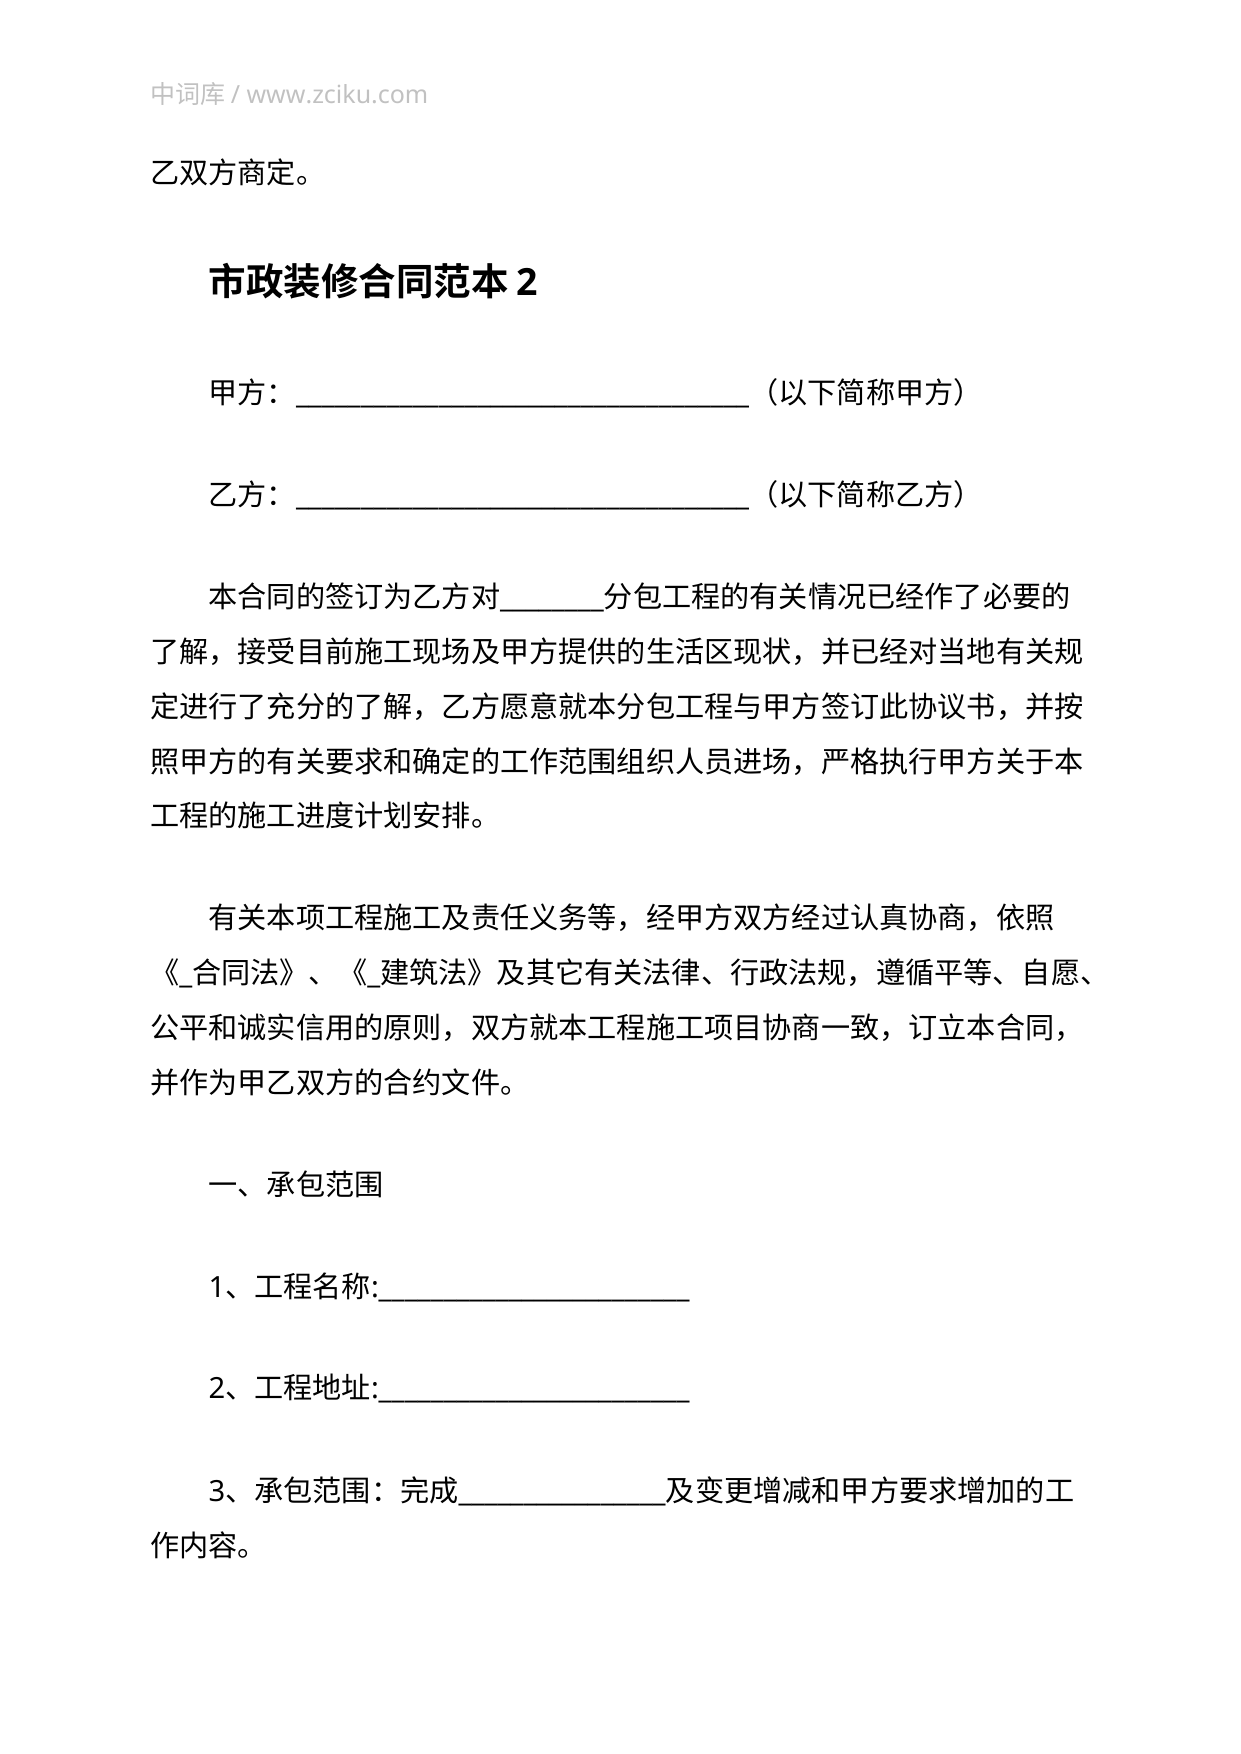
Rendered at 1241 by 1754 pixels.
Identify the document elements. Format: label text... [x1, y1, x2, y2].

text 2、工程地址:________________________ [150, 1365, 1090, 1407]
text 一、承包范围 [150, 1161, 1090, 1204]
text 市政装修合同范本2 [150, 252, 1090, 306]
text 甲方：___________________________________（以下简称甲方） [150, 369, 1090, 412]
text 乙方：___________________________________（以下简称乙方） [150, 471, 1090, 514]
text 本合同的签订为乙方对________分包工程的有关情况已经作了必要的了解，接受目前施工现场及甲方提供的生活区现状，并已经对当地有关规定进行了充分的了解，乙方愿意就本分包工程与甲方签订此协议书，并按照甲方的有关要求和确定的工作范围组织人员进场，严格执行甲方关于本工程的施工进度计划安排。 [150, 573, 1090, 835]
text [150, 150, 1090, 192]
text 3、承包范围：完成________________及变更增减和甲方要求增加的工作内容。 [150, 1467, 1090, 1564]
text 有关本项工程施工及责任义务等，经甲方双方经过认真协商，依照《_合同法》、《_建筑法》及其它有关法律、行政法规，遵循平等、自愿、公平和诚实信用的原则，双方就本工程施工项目协商一致，订立本合同，并作为甲乙双方的合约文件。 [150, 895, 1090, 1102]
text 1、工程名称:________________________ [150, 1263, 1090, 1306]
